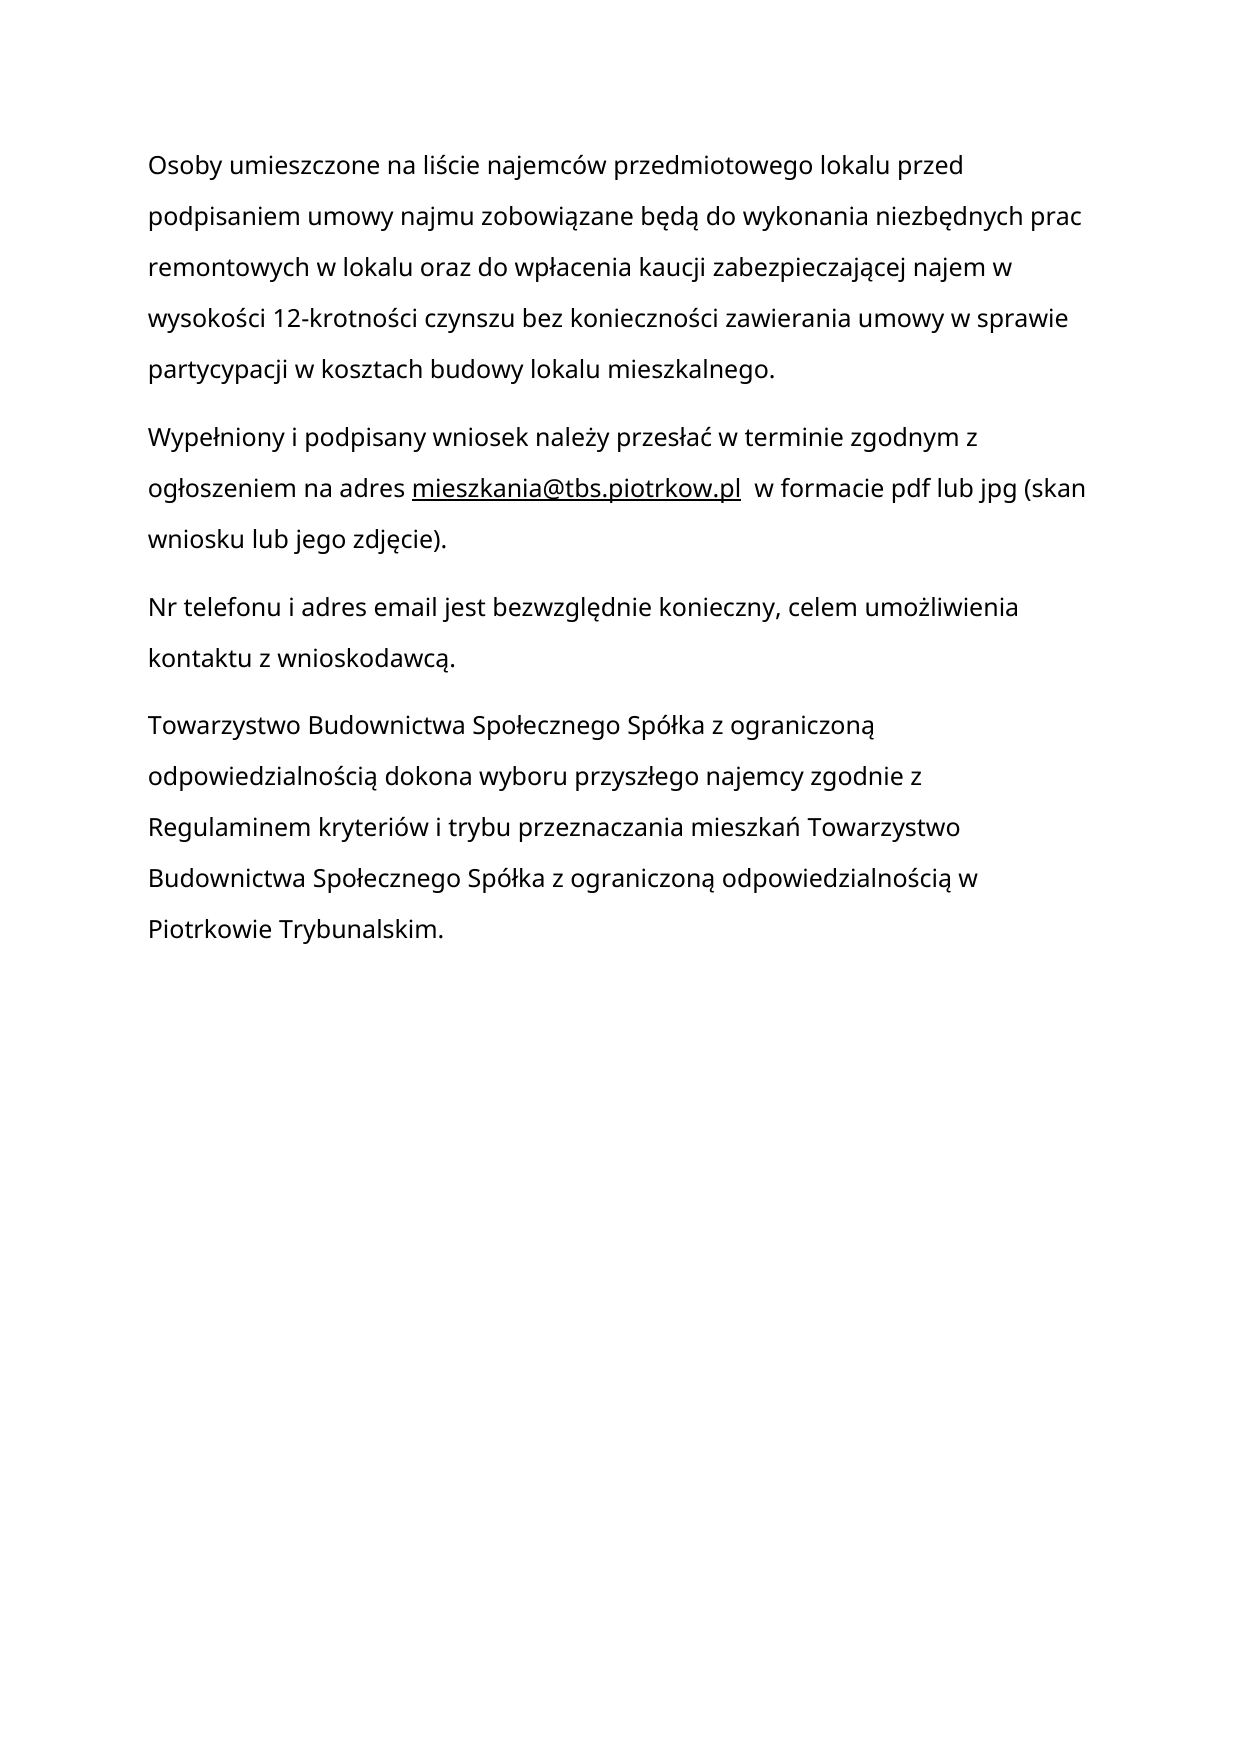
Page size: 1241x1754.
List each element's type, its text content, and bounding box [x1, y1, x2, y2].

text Wypełniony i podpisany wniosek należy przesłać w terminie zgodnym z ogłoszeniem na adres mieszkania@tbs.piotrkow.pl w formacie pdf lub jpg (skan wniosku lub jego zdjęcie). [148, 419, 1093, 556]
text Towarzystwo Budownictwa Społecznego Spółka z ograniczoną odpowiedzialnością dokona wyboru przyszłego najemcy zgodnie z Regulaminem kryteriów i trybu przeznaczania mieszkań Towarzystwo Budownictwa Społecznego Spółka z ograniczoną odpowiedzialnością w Piotrkowie Trybunalskim. [148, 708, 1093, 946]
text Osoby umieszczone na liście najemców przedmiotowego lokalu przed podpisaniem umowy najmu zobowiązane będą do wykonania niezbędnych prac remontowych w lokalu oraz do wpłacenia kaucji zabezpieczającej najem w wysokości 12-krotności czynszu bez konieczności zawierania umowy w sprawie partycypacji w kosztach budowy lokalu mieszkalnego. [148, 148, 1093, 386]
text Nr telefonu i adres email jest bezwzględnie konieczny, celem umożliwienia kontaktu z wnioskodawcą. [148, 589, 1093, 674]
